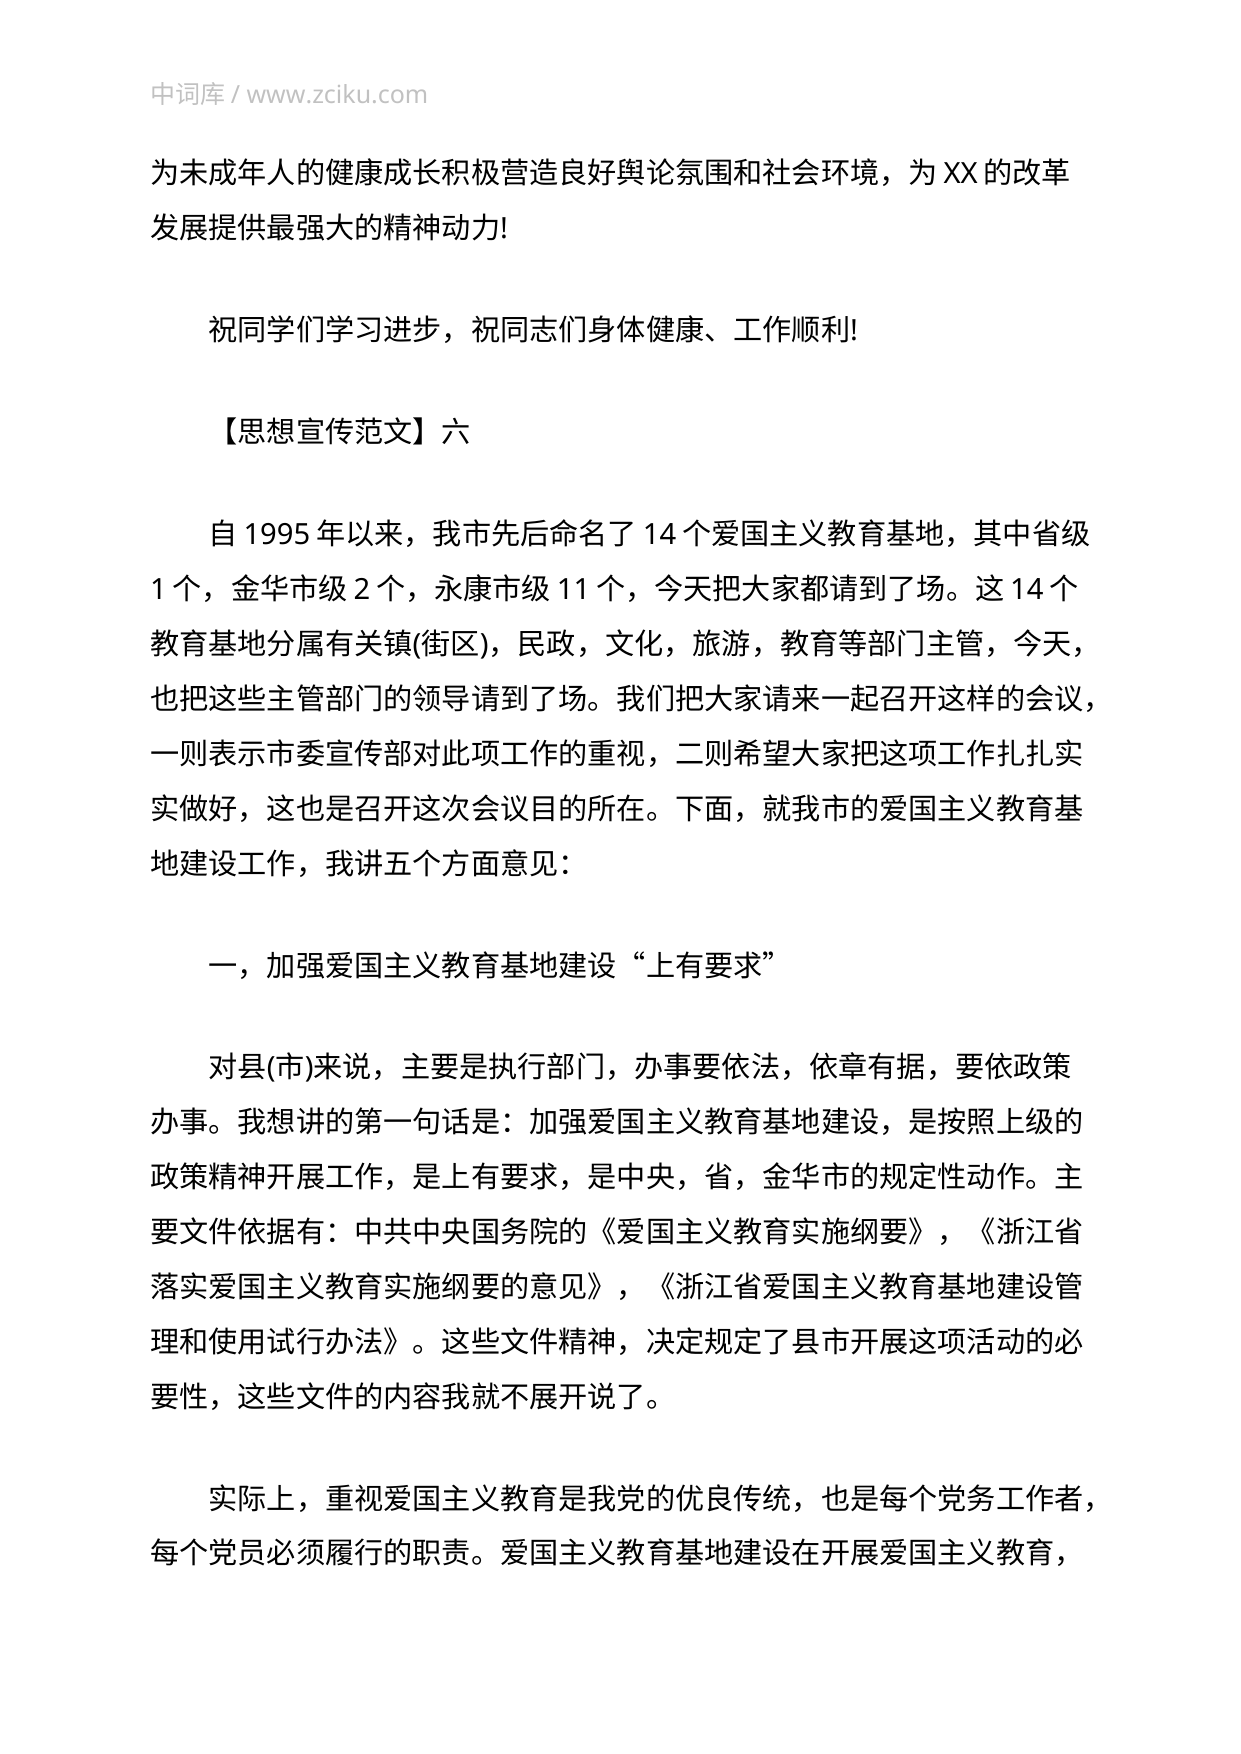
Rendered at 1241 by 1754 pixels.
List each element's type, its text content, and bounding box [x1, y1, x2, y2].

text 一，加强爱国主义教育基地建设“上有要求” [150, 942, 1090, 984]
text 自1995年以来，我市先后命名了14个爱国主义教育基地，其中省级1个，金华市级2个，永康市级11个，今天把大家都请到了场。这14个教育基地分属有关镇(街区)，民政，文化，旅游，教育等部门主管，今天，也把这些主管部门的领导请到了场。我们把大家请来一起召开这样的会议，一则表示市委宣传部对此项工作的重视，二则希望大家把这项工作扎扎实实做好，这也是召开这次会议目的所在。下面，就我市的爱国主义教育基地建设工作，我讲五个方面意见： [150, 511, 1090, 883]
text 祝同学们学习进步，祝同志们身体健康、工作顺利! [150, 307, 1090, 349]
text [150, 1475, 1090, 1572]
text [150, 150, 1090, 247]
text 对县(市)来说，主要是执行部门，办事要依法，依章有据，要依政策办事。我想讲的第一句话是：加强爱国主义教育基地建设，是按照上级的政策精神开展工作，是上有要求，是中央，省，金华市的规定性动作。主要文件依据有：中共中央国务院的《爱国主义教育实施纲要》，《浙江省落实爱国主义教育实施纲要的意见》，《浙江省爱国主义教育基地建设管理和使用试行办法》。这些文件精神，决定规定了县市开展这项活动的必要性，这些文件的内容我就不展开说了。 [150, 1044, 1090, 1416]
text 【思想宣传范文】六 [150, 409, 1090, 451]
